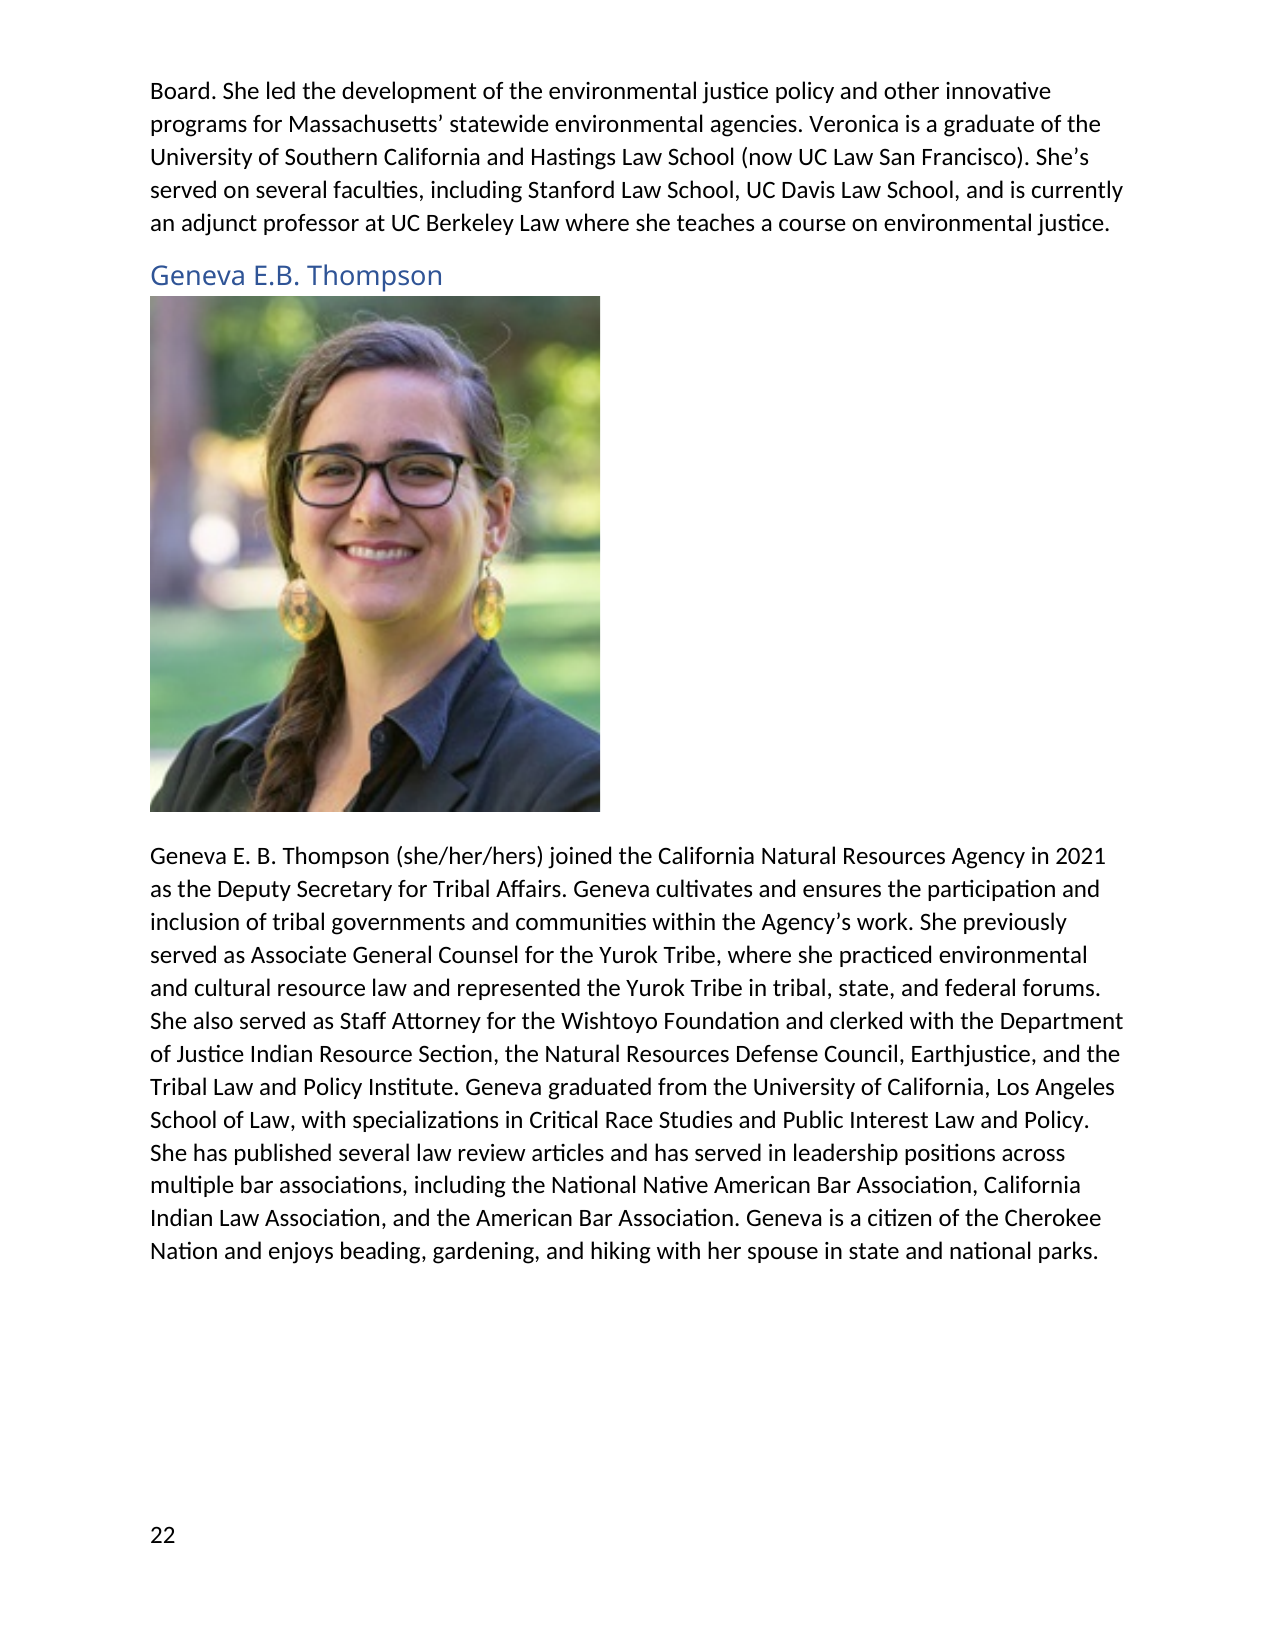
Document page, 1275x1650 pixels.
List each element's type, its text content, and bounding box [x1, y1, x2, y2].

subtitle Geneva E.B. Thompson [150, 256, 1125, 293]
text Geneva E. B. Thompson (she/her/hers) joined the California Natural Resources Agency in 2021 as the Deputy Secretary for Tribal Affairs. Geneva cultivates and ensures the participation and inclusion of tribal governments and communities within the Agency’s work. She previously served as Associate General Counsel for the Yurok Tribe, where she practiced environmental and cultural resource law and represented the Yurok Tribe in tribal, state, and federal forums. She also served as Staff Attorney for the Wishtoyo Foundation and clerked with the Department of Justice Indian Resource Section, the Natural Resources Defense Council, Earthjustice, and the Tribal Law and Policy Institute. Geneva graduated from the University of California, Los Angeles School of Law, with specializations in Critical Race Studies and Public Interest Law and Policy. She has published several law review articles and has served in leadership positions across multiple bar associations, including the National Native American Bar Association, California Indian Law Association, and the American Bar Association. Geneva is a citizen of the Cherokee Nation and enjoys beading, gardening, and hiking with her spouse in state and national parks. [150, 840, 1125, 1266]
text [150, 75, 1125, 237]
picture [150, 296, 600, 812]
